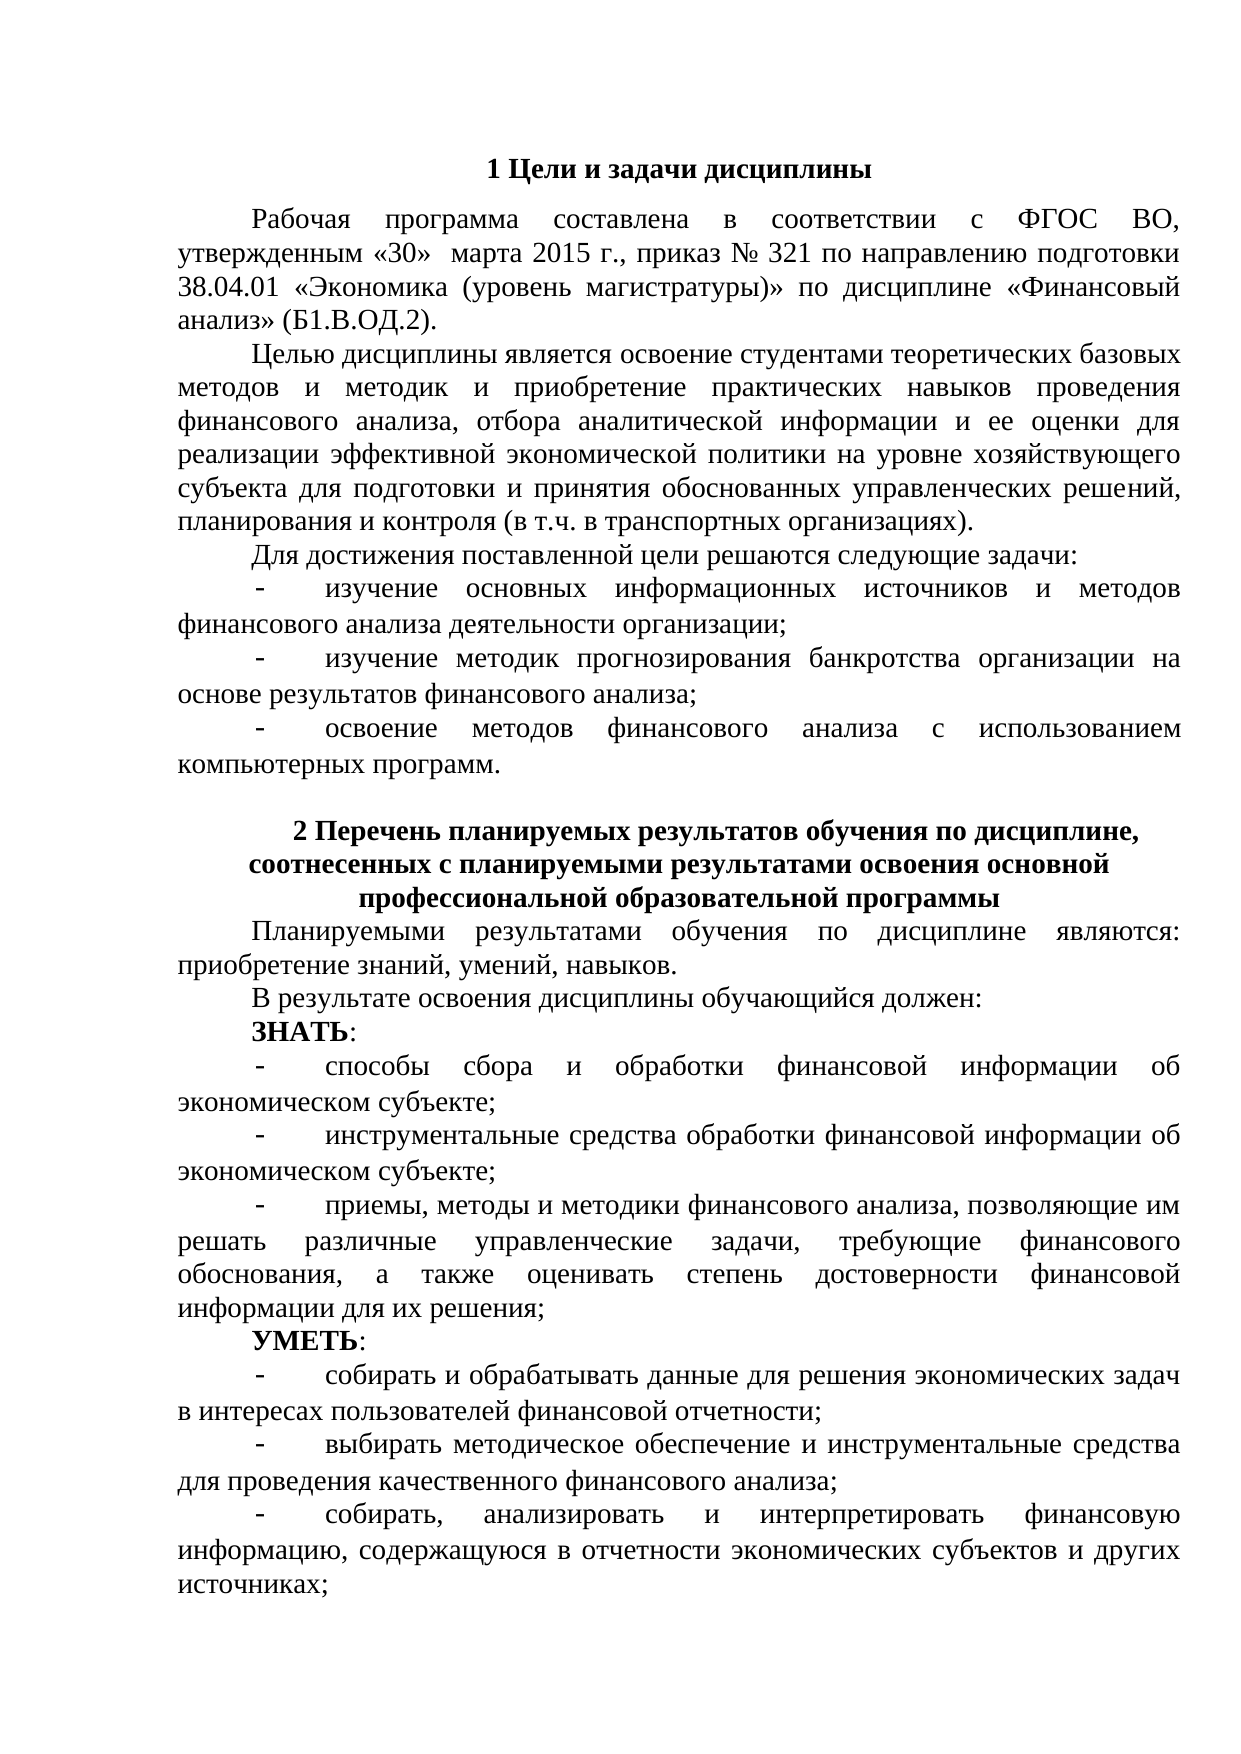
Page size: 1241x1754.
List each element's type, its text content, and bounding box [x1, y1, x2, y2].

text Для достижения поставленной цели решаются следующие задачи: [177, 537, 1181, 571]
text Планируемыми результатами обучения по дисциплине являются: приобретение знаний, умений, навыков. [177, 913, 1181, 981]
text 1 Цели и задачи дисциплины [177, 151, 1181, 185]
list способы сбора и обработки финансовой информации об экономическом субъекте; [177, 1048, 1181, 1117]
text Целью дисциплины является освоение студентами теоретических базовых методов и методик и приобретение практических навыков проведения финансового анализа, отбора аналитической информации и ее оценки для реализации эффективной экономической политики на уровне хозяйствующего субъекта для подготовки и принятия обоснованных управленческих решений, планирования и контроля (в т.ч. в транспортных организациях). [177, 336, 1181, 537]
list приемы, методы и методики финансового анализа, позволяющие им решать различные управленческие задачи, требующие финансового обоснования, а также оценивать степень достоверности финансовой информации для их решения; [177, 1187, 1181, 1323]
list инструментальные средства обработки финансовой информации об экономическом субъекте; [177, 1117, 1181, 1187]
list собирать и обрабатывать данные для решения экономических задач в интересах пользователей финансовой отчетности; [177, 1357, 1181, 1427]
list изучение методик прогнозирования банкротства организации на основе результатов финансового анализа; [177, 640, 1181, 710]
list изучение основных информационных источников и методов финансового анализа деятельности организации; [177, 571, 1181, 640]
text Рабочая программа составлена в соответствии с ФГОС ВО, утвержденным «30» марта 2015 г., приказ № 321 по направлению подготовки 38.04.01 «Экономика (уровень магистратуры)» по дисциплине «Финансовый анализ» (Б1.В.ОД.2). [177, 202, 1181, 336]
text ЗНАТЬ: [177, 1014, 1181, 1048]
text УМЕТЬ: [177, 1323, 1181, 1357]
list освоение методов финансового анализа с использованием компьютерных программ. [177, 710, 1181, 779]
text В результате освоения дисциплины обучающийся должен: [177, 981, 1181, 1014]
list собирать, анализировать и интерпретировать финансовую информацию, содержащуюся в отчетности экономических субъектов и других источниках; [177, 1496, 1181, 1599]
text 2 Перечень планируемых результатов обучения по дисциплине, соотнесенных с планируемыми результатами освоения основной профессиональной образовательной программы [177, 813, 1181, 913]
list выбирать методическое обеспечение и инструментальные средства для проведения качественного финансового анализа; [177, 1427, 1181, 1496]
